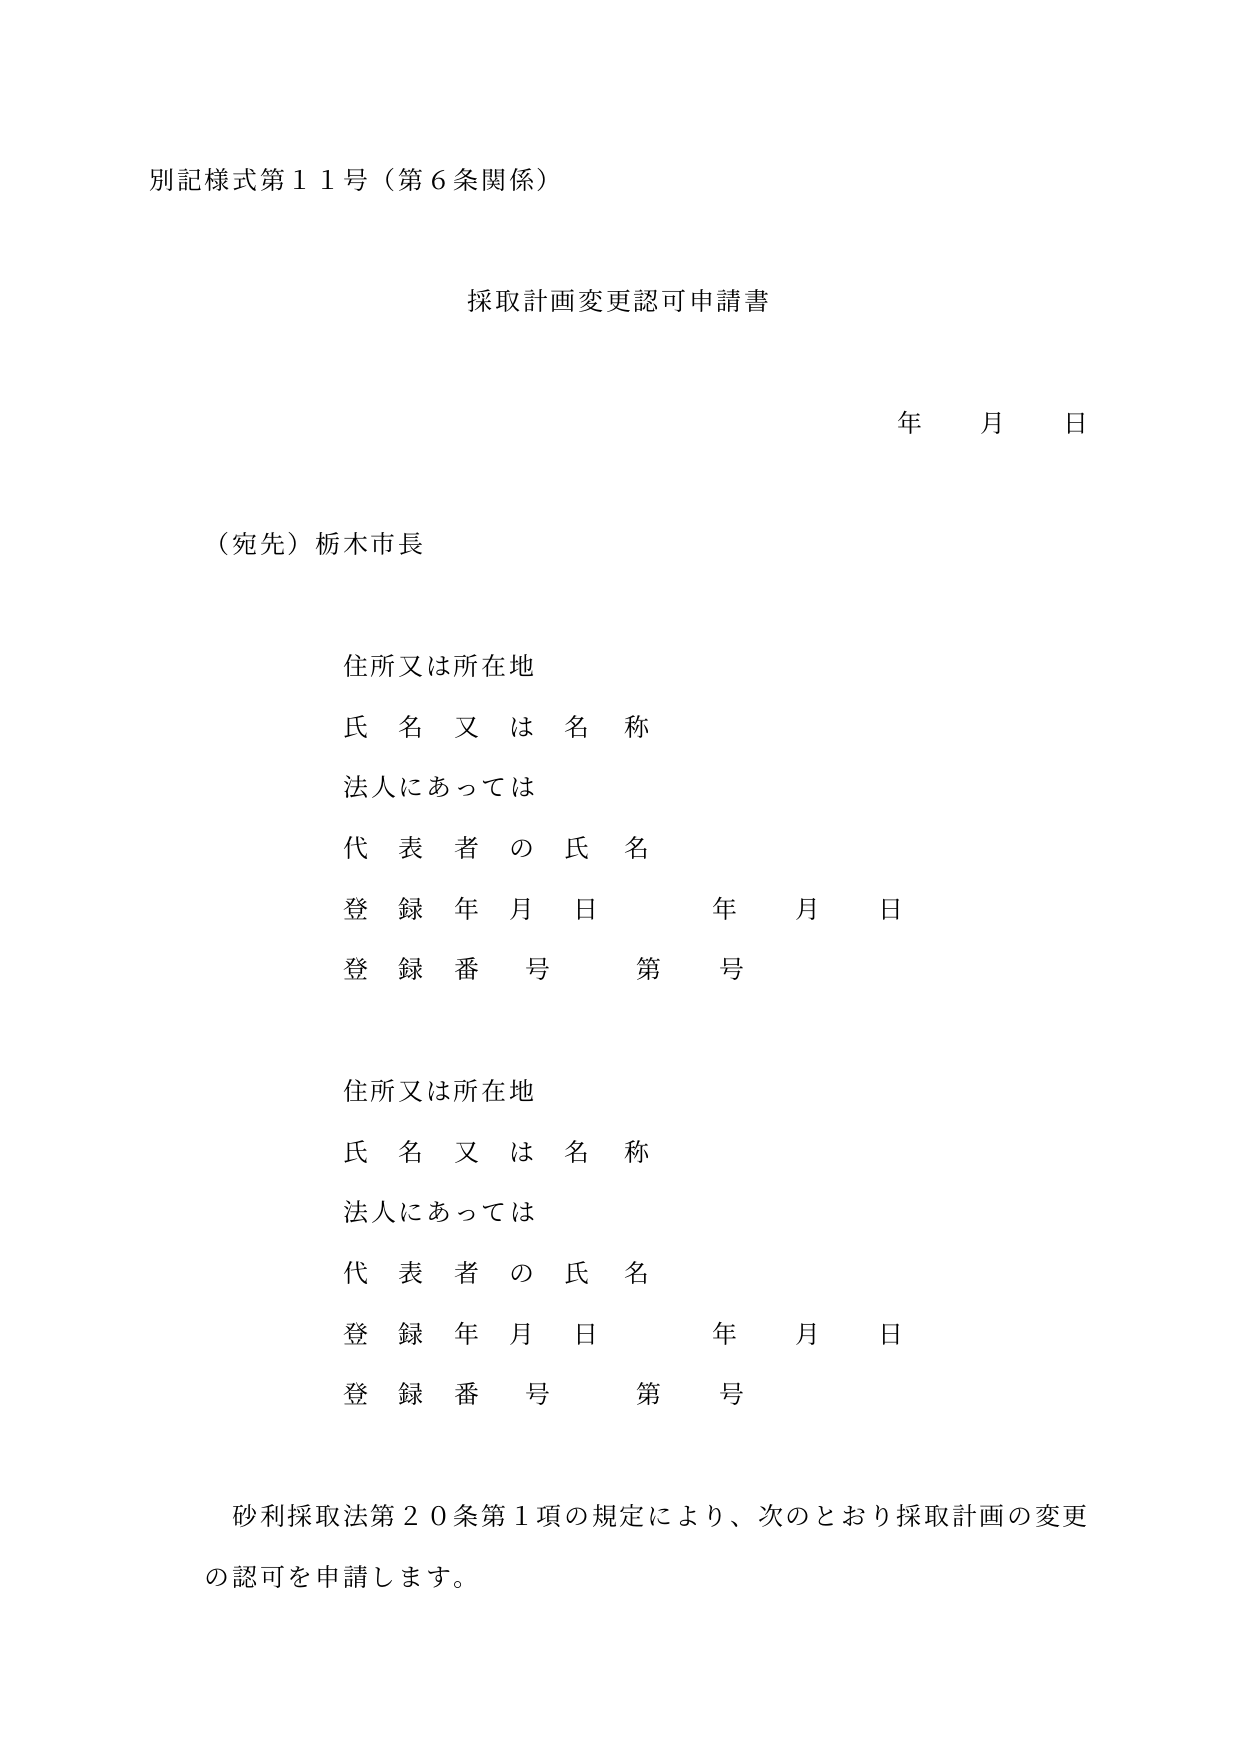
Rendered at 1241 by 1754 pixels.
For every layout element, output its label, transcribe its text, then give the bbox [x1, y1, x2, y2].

text 代表者の氏名 [149, 1241, 1091, 1302]
text 登録番号 第 号 [149, 938, 1091, 998]
text 登録年月日 年 月 日 [149, 1302, 1091, 1363]
text 登録年月日 年 月 日 [149, 877, 1091, 938]
text 氏名又は名称 [149, 1120, 1091, 1181]
text （宛先）栃木市長 [149, 513, 1091, 573]
text 年 月 日 [149, 391, 1091, 452]
text 住所又は所在地 [149, 634, 1091, 695]
text 氏名又は名称 [149, 695, 1091, 756]
text 法人にあっては [149, 1181, 1091, 1241]
text 法人にあっては [149, 756, 1091, 816]
text 代表者の氏名 [149, 816, 1091, 877]
text 登録番号 第 号 [149, 1363, 1091, 1423]
text 住所又は所在地 [149, 1059, 1091, 1120]
text 別記様式第１１号（第６条関係） [149, 148, 1091, 209]
text 採取計画変更認可申請書 [149, 270, 1091, 330]
text 砂利採取法第２０条第１項の規定により、次のとおり採取計画の変更の認可を申請します。 [177, 1484, 1092, 1606]
